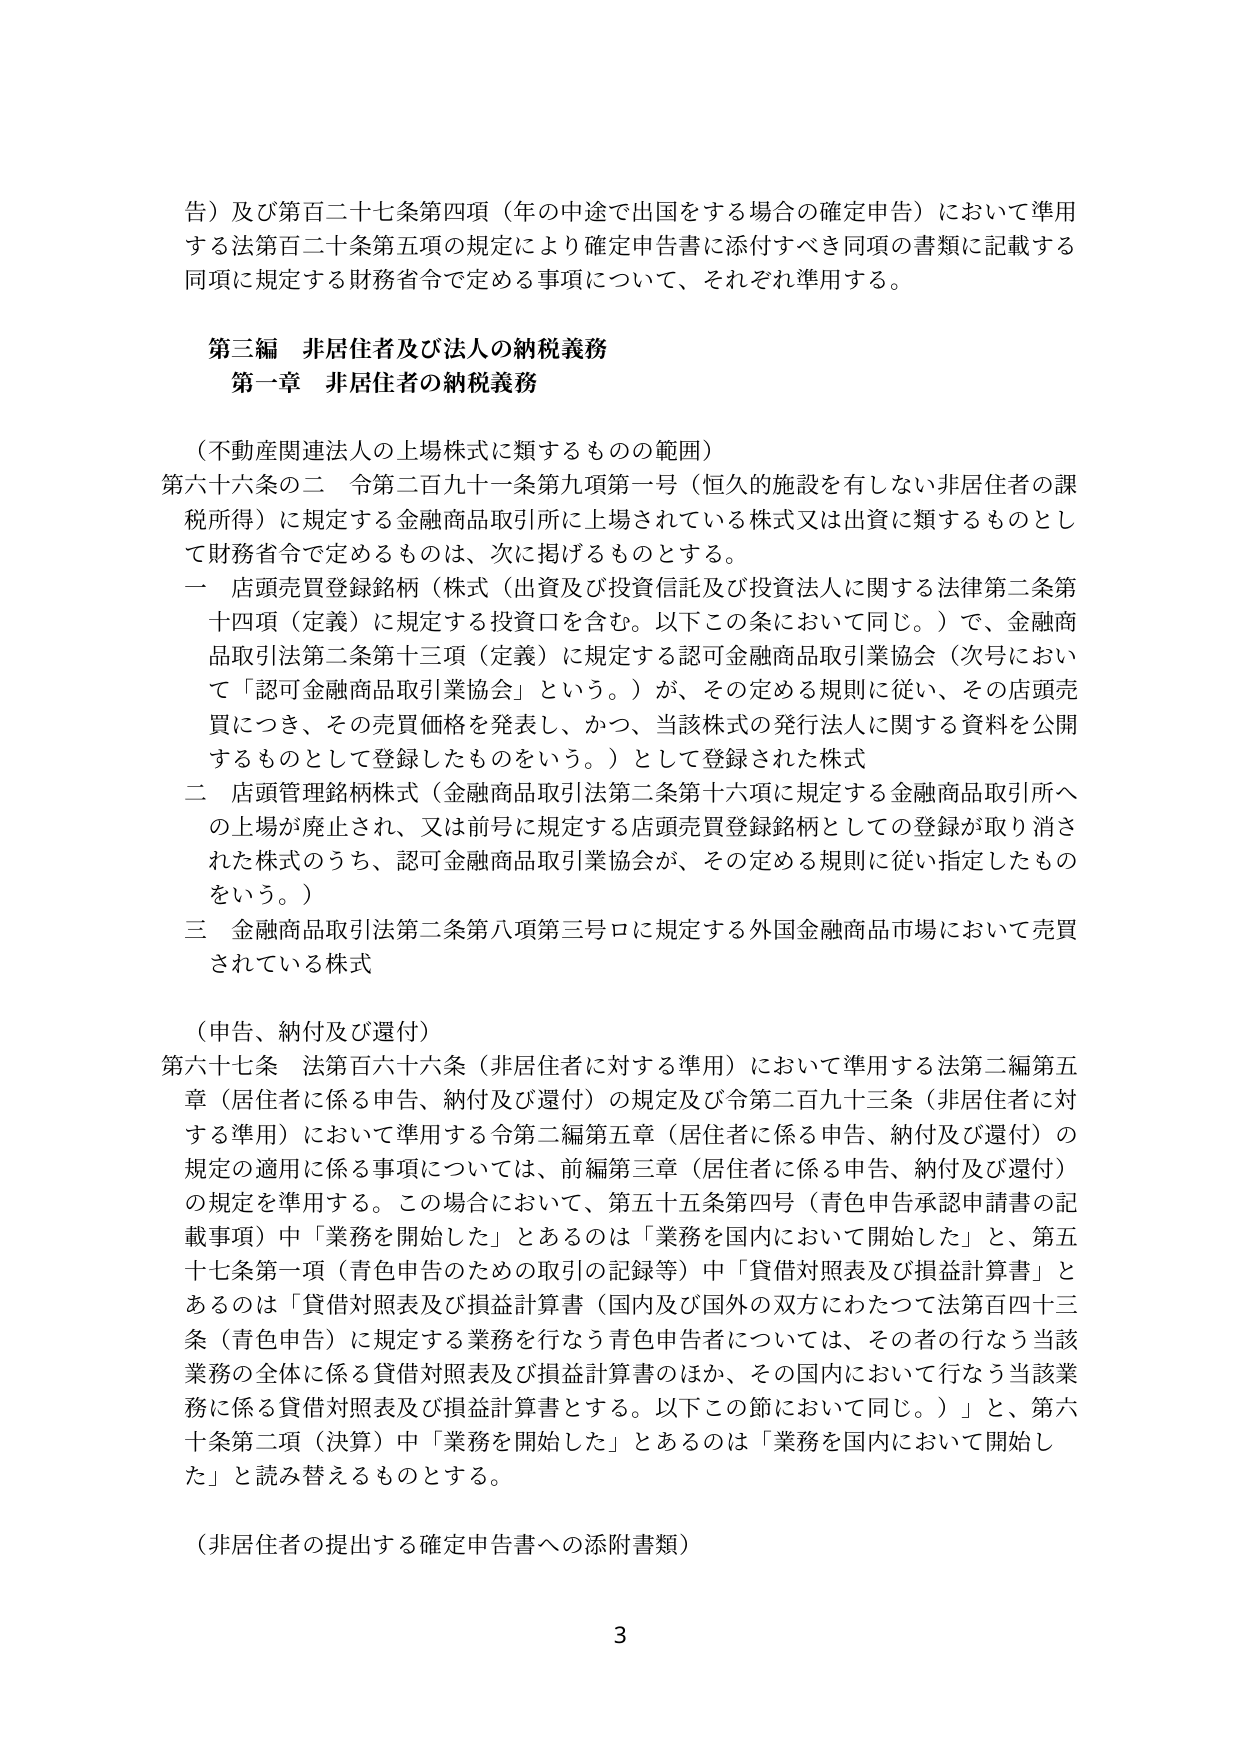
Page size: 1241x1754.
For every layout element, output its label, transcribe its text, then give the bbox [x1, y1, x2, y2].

text 第六十六条の二 令第二百九十一条第九項第一号（恒久的施設を有しない非居住者の課税所得）に規定する金融商品取引所に上場されている株式又は出資に類するものとして財務省令で定めるものは、次に掲げるものとする。 [161, 467, 1079, 569]
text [161, 194, 1079, 296]
text 第一章 非居住者の納税義務 [230, 364, 1079, 399]
text （非居住者の提出する確定申告書への添附書類） [184, 1526, 1079, 1560]
text （不動産関連法人の上場株式に類するものの範囲） [184, 433, 1079, 467]
text 第三編 非居住者及び法人の納税義務 [207, 330, 1079, 364]
text 二 店頭管理銘柄株式（金融商品取引法第二条第十六項に規定する金融商品取引所への上場が廃止され、又は前号に規定する店頭売買登録銘柄としての登録が取り消された株式のうち、認可金融商品取引業協会が、その定める規則に従い指定したものをいう。） [184, 774, 1079, 911]
text 第六十七条 法第百六十六条（非居住者に対する準用）において準用する法第二編第五章（居住者に係る申告、納付及び還付）の規定及び令第二百九十三条（非居住者に対する準用）において準用する令第二編第五章（居住者に係る申告、納付及び還付）の規定の適用に係る事項については、前編第三章（居住者に係る申告、納付及び還付）の規定を準用する。この場合において、第五十五条第四号（青色申告承認申請書の記載事項）中「業務を開始した」とあるのは「業務を国内において開始した」と、第五十七条第一項（青色申告のための取引の記録等）中「貸借対照表及び損益計算書」とあるのは「貸借対照表及び損益計算書（国内及び国外の双方にわたつて法第百四十三条（青色申告）に規定する業務を行なう青色申告者については、その者の行なう当該業務の全体に係る貸借対照表及び損益計算書のほか、その国内において行なう当該業務に係る貸借対照表及び損益計算書とする。以下この節において同じ。）」と、第六十条第二項（決算）中「業務を開始した」とあるのは「業務を国内において開始した」と読み替えるものとする。 [161, 1048, 1079, 1492]
text （申告、納付及び還付） [184, 1014, 1079, 1048]
text 一 店頭売買登録銘柄（株式（出資及び投資信託及び投資法人に関する法律第二条第十四項（定義）に規定する投資口を含む。以下この条において同じ。）で、金融商品取引法第二条第十三項（定義）に規定する認可金融商品取引業協会（次号において「認可金融商品取引業協会」という。）が、その定める規則に従い、その店頭売買につき、その売買価格を発表し、かつ、当該株式の発行法人に関する資料を公開するものとして登録したものをいう。）として登録された株式 [184, 569, 1079, 774]
text 三 金融商品取引法第二条第八項第三号ロに規定する外国金融商品市場において売買されている株式 [184, 911, 1079, 979]
